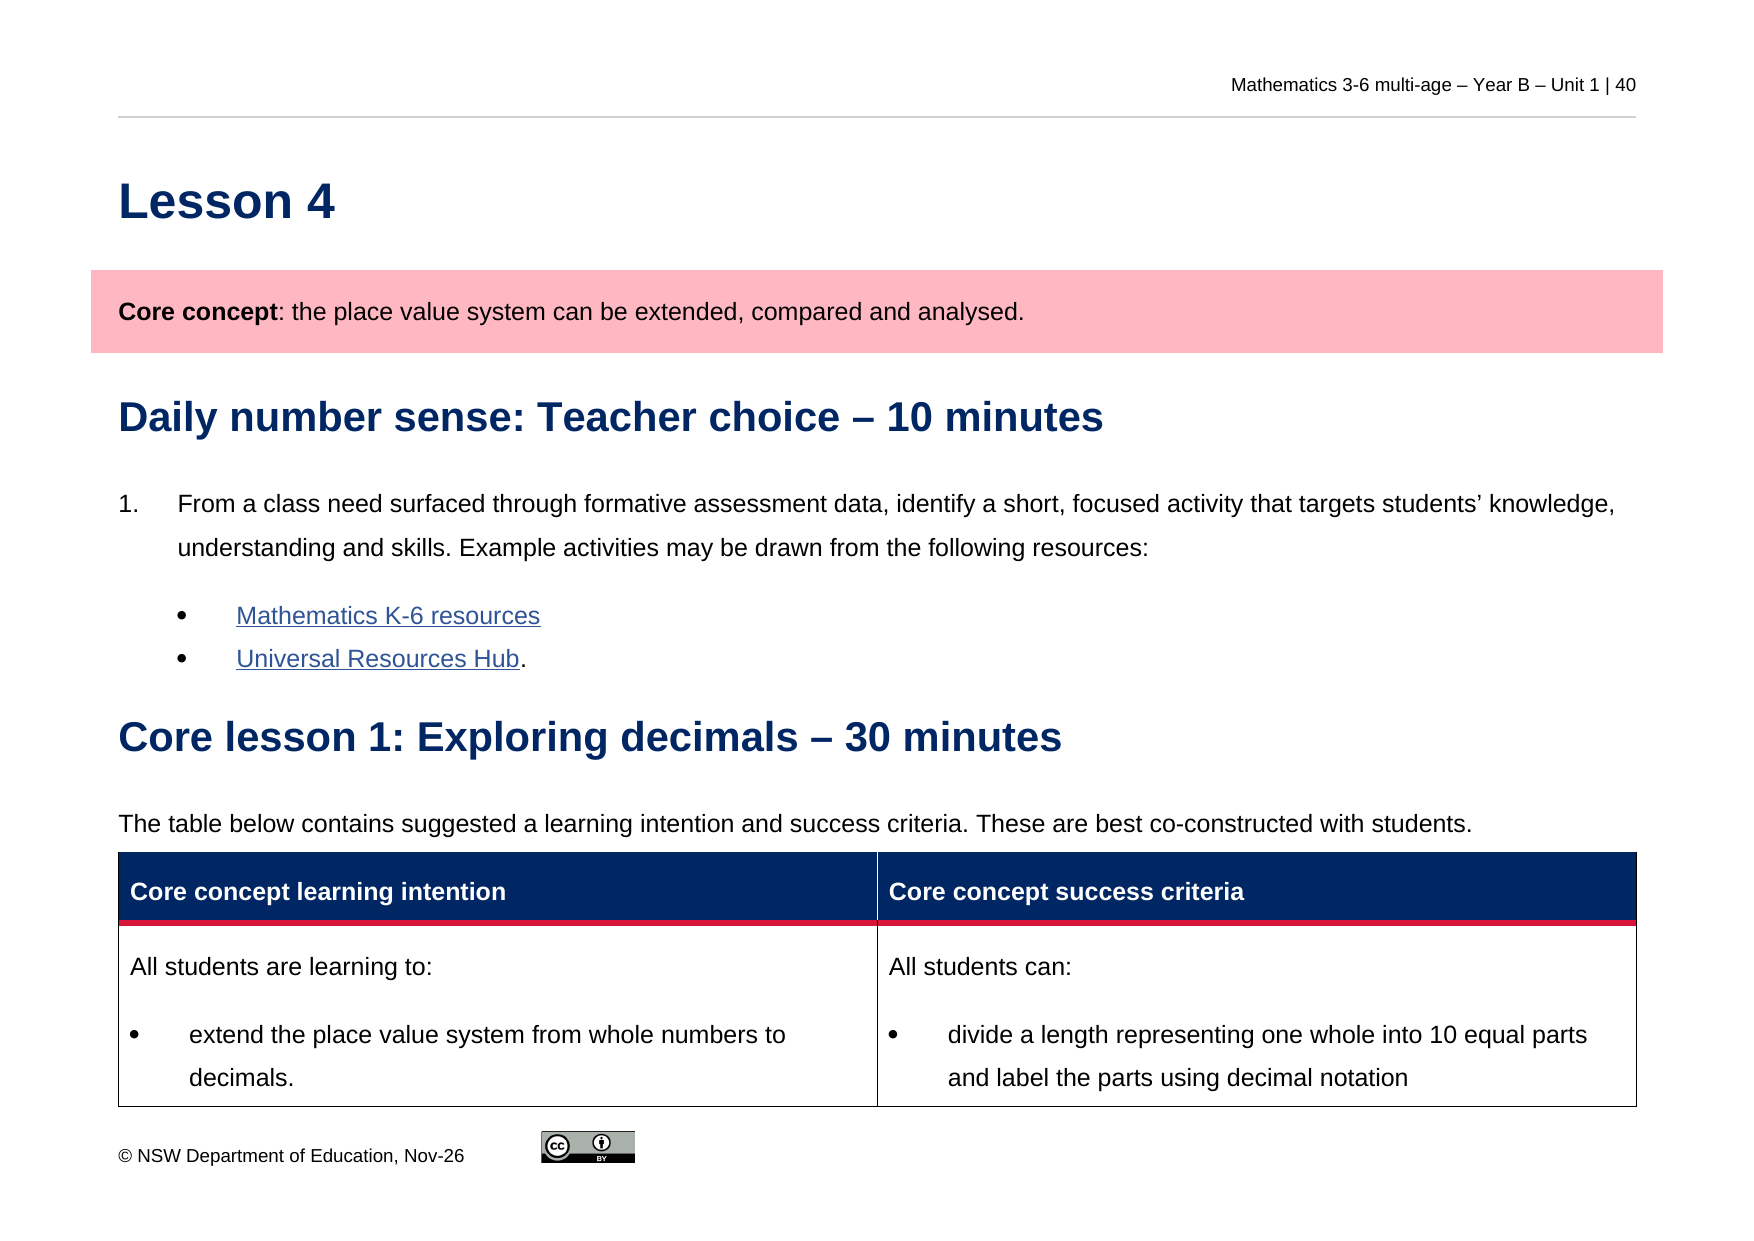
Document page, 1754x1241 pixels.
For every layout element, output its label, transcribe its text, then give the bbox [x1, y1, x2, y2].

text Core concept: the place value system can be extended, compared and analysed. [97, 277, 1657, 347]
list Mathematics K-6 resources [177, 601, 1636, 629]
list From a class need surfaced through formative assessment data, identify a short, focused activity that targets students’ knowledge, understanding and skills. Example activities may be drawn from the following resources: [118, 489, 1636, 561]
table_cell All students are learning to: extend the place value system from whole numbers to decimals. [119, 926, 877, 1106]
text The table below contains suggested a learning intention and success criteria. These are best co-constructed with students. [118, 809, 1636, 838]
table_header Core concept learning intention [119, 852, 877, 920]
table_header Core concept success criteria [878, 852, 1636, 920]
subtitle Core lesson 1: Exploring decimals – 30 minutes [118, 712, 1636, 760]
subtitle Lesson 4 [118, 172, 1636, 229]
list Universal Resources Hub. [177, 644, 1636, 673]
subtitle Daily number sense: Teacher choice – 10 minutes [118, 393, 1636, 441]
picture [541, 1131, 635, 1163]
